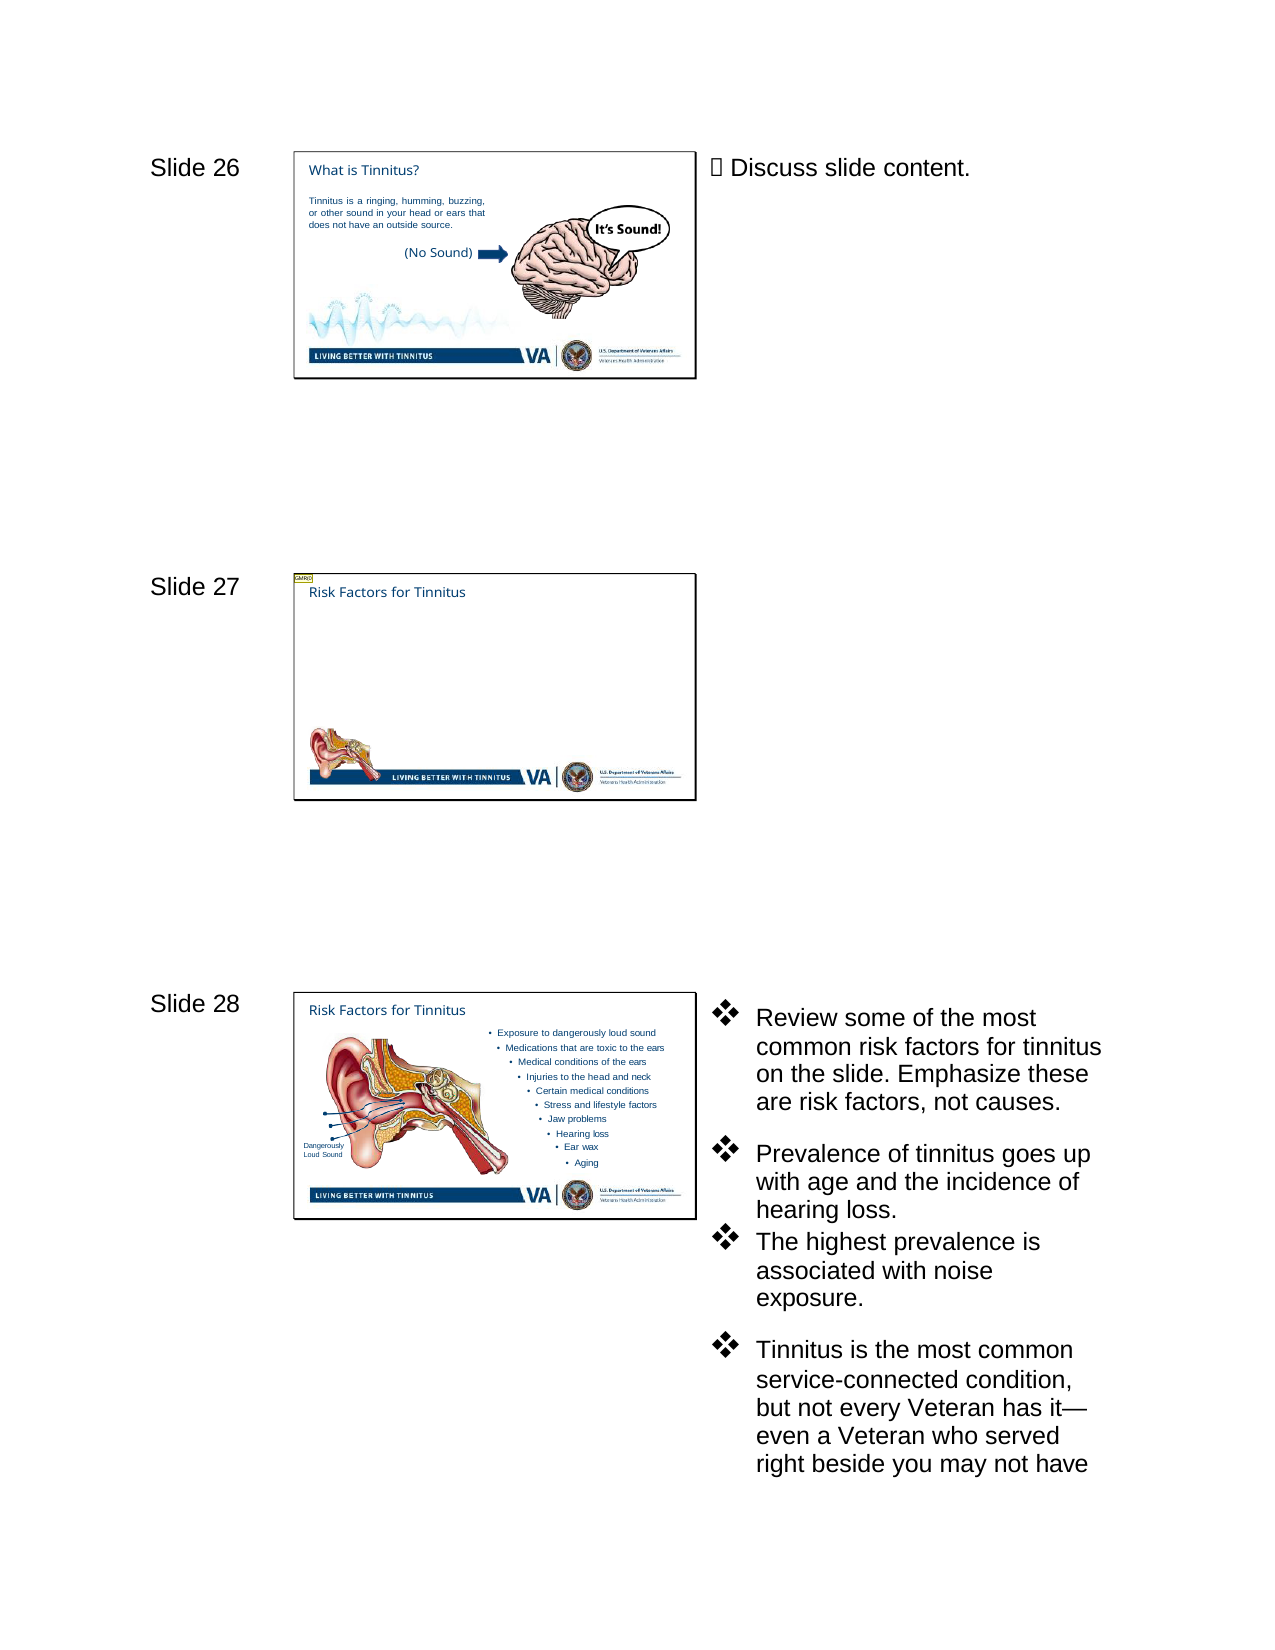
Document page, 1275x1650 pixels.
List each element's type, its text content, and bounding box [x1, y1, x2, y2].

list Prevalence of tinnitus goes up with age and the incidence of hearing loss. [709, 1136, 1091, 1223]
list Tinnitus is the most common service-connected condition, but not every Veteran has it— even a Veteran who served right beside you may not have [709, 1332, 1089, 1478]
text Slide 27 [150, 572, 1135, 601]
text Slide 28 [150, 989, 244, 1017]
picture [295, 575, 694, 799]
list The highest prevalence is associated with noise exposure. [709, 1225, 1041, 1312]
list Review some of the most common risk factors for tinnitus on the slide. Emphasize these are risk factors, not causes. [709, 1000, 1102, 1116]
text Slide 26  Discuss slide content. [150, 150, 1135, 184]
picture [478, 245, 508, 263]
picture [295, 993, 694, 1218]
picture [306, 205, 687, 376]
